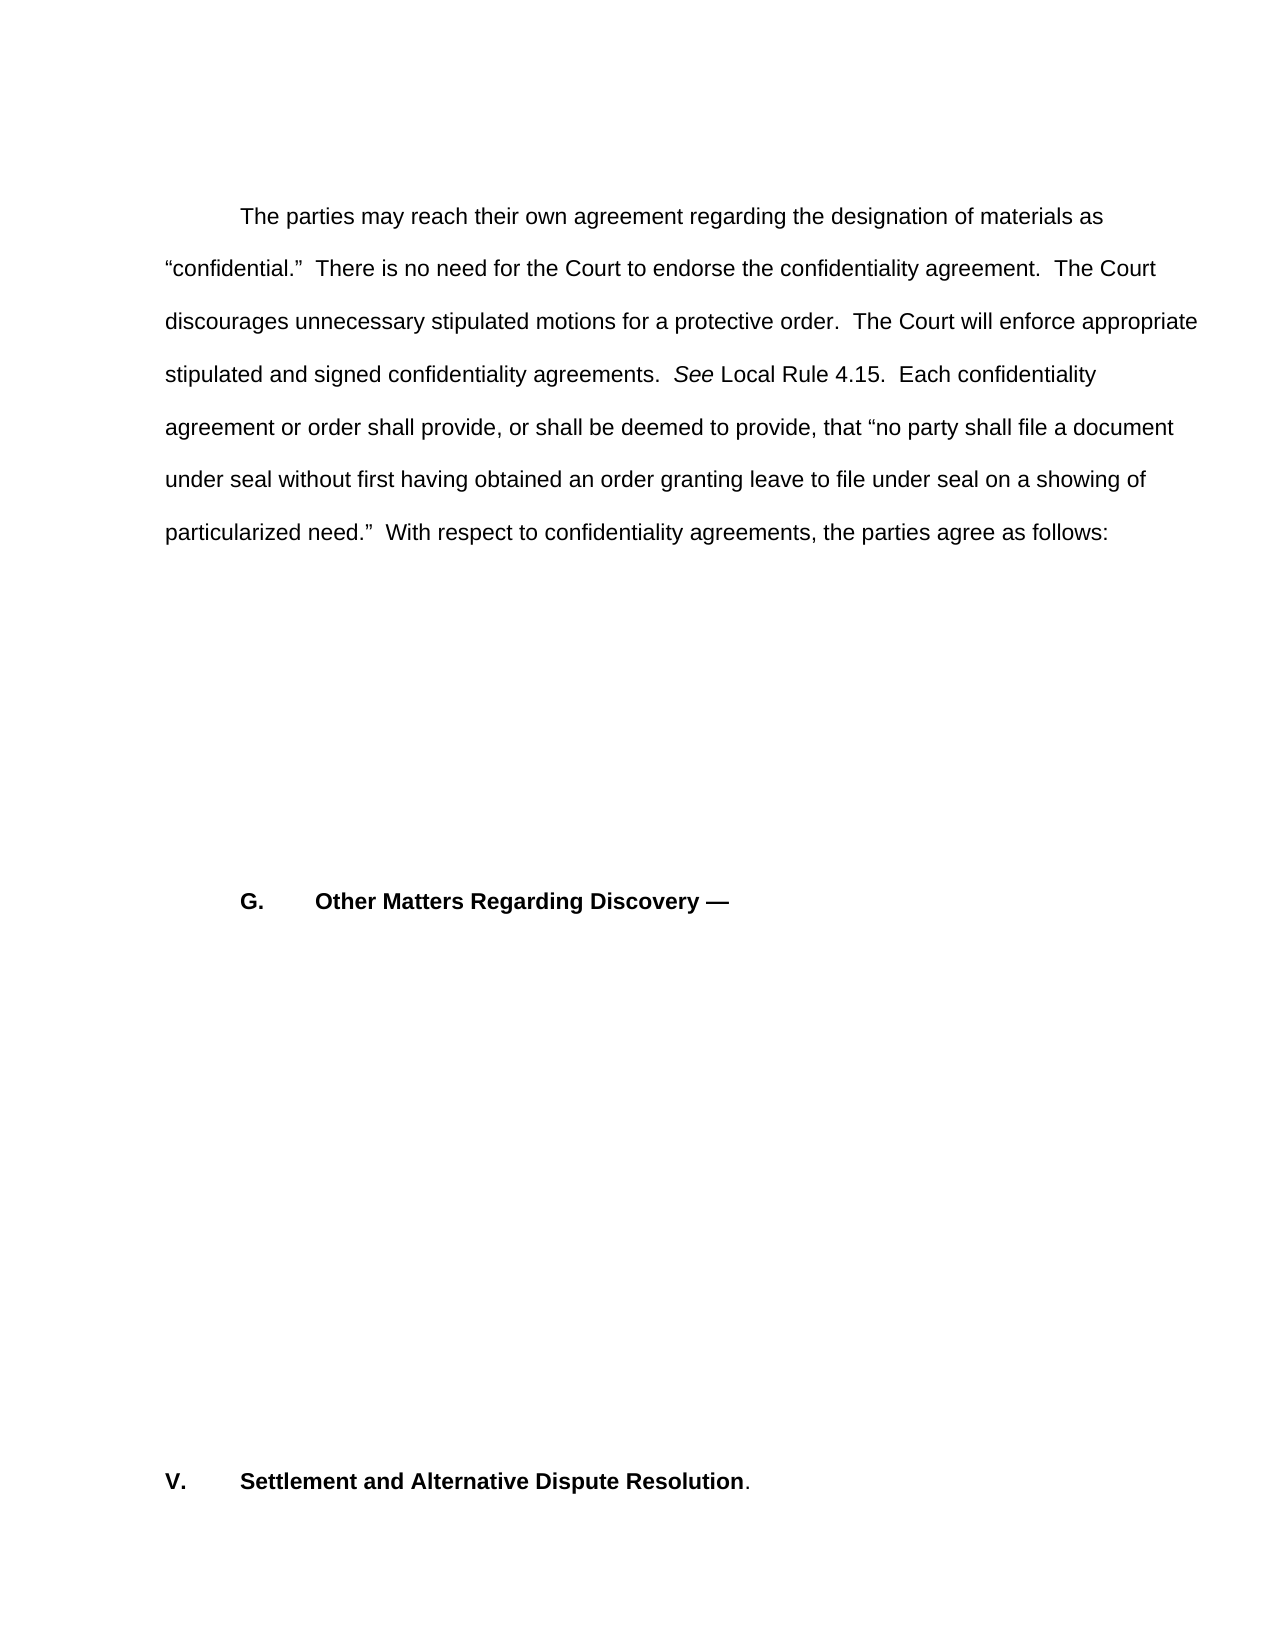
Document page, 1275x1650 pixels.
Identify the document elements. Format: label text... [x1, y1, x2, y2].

text Other Matters Regarding Discovery — [240, 888, 1200, 914]
text V. Settlement and Alternative Dispute Resolution. [165, 1468, 1200, 1494]
text The parties may reach their own agreement regarding the designation of materials as “confidential.” There is no need for the Court to endorse the confidentiality agreement. The Court discourages unnecessary stipulated motions for a protective order. The Court will enforce appropriate stipulated and signed confidentiality agreements. See Local Rule 4.15. Each confidentiality agreement or order shall provide, or shall be deemed to provide, that “no party shall file a document under seal without first having obtained an order granting leave to file under seal on a showing of particularized need.” With respect to confidentiality agreements, the parties agree as follows: [165, 203, 1200, 545]
